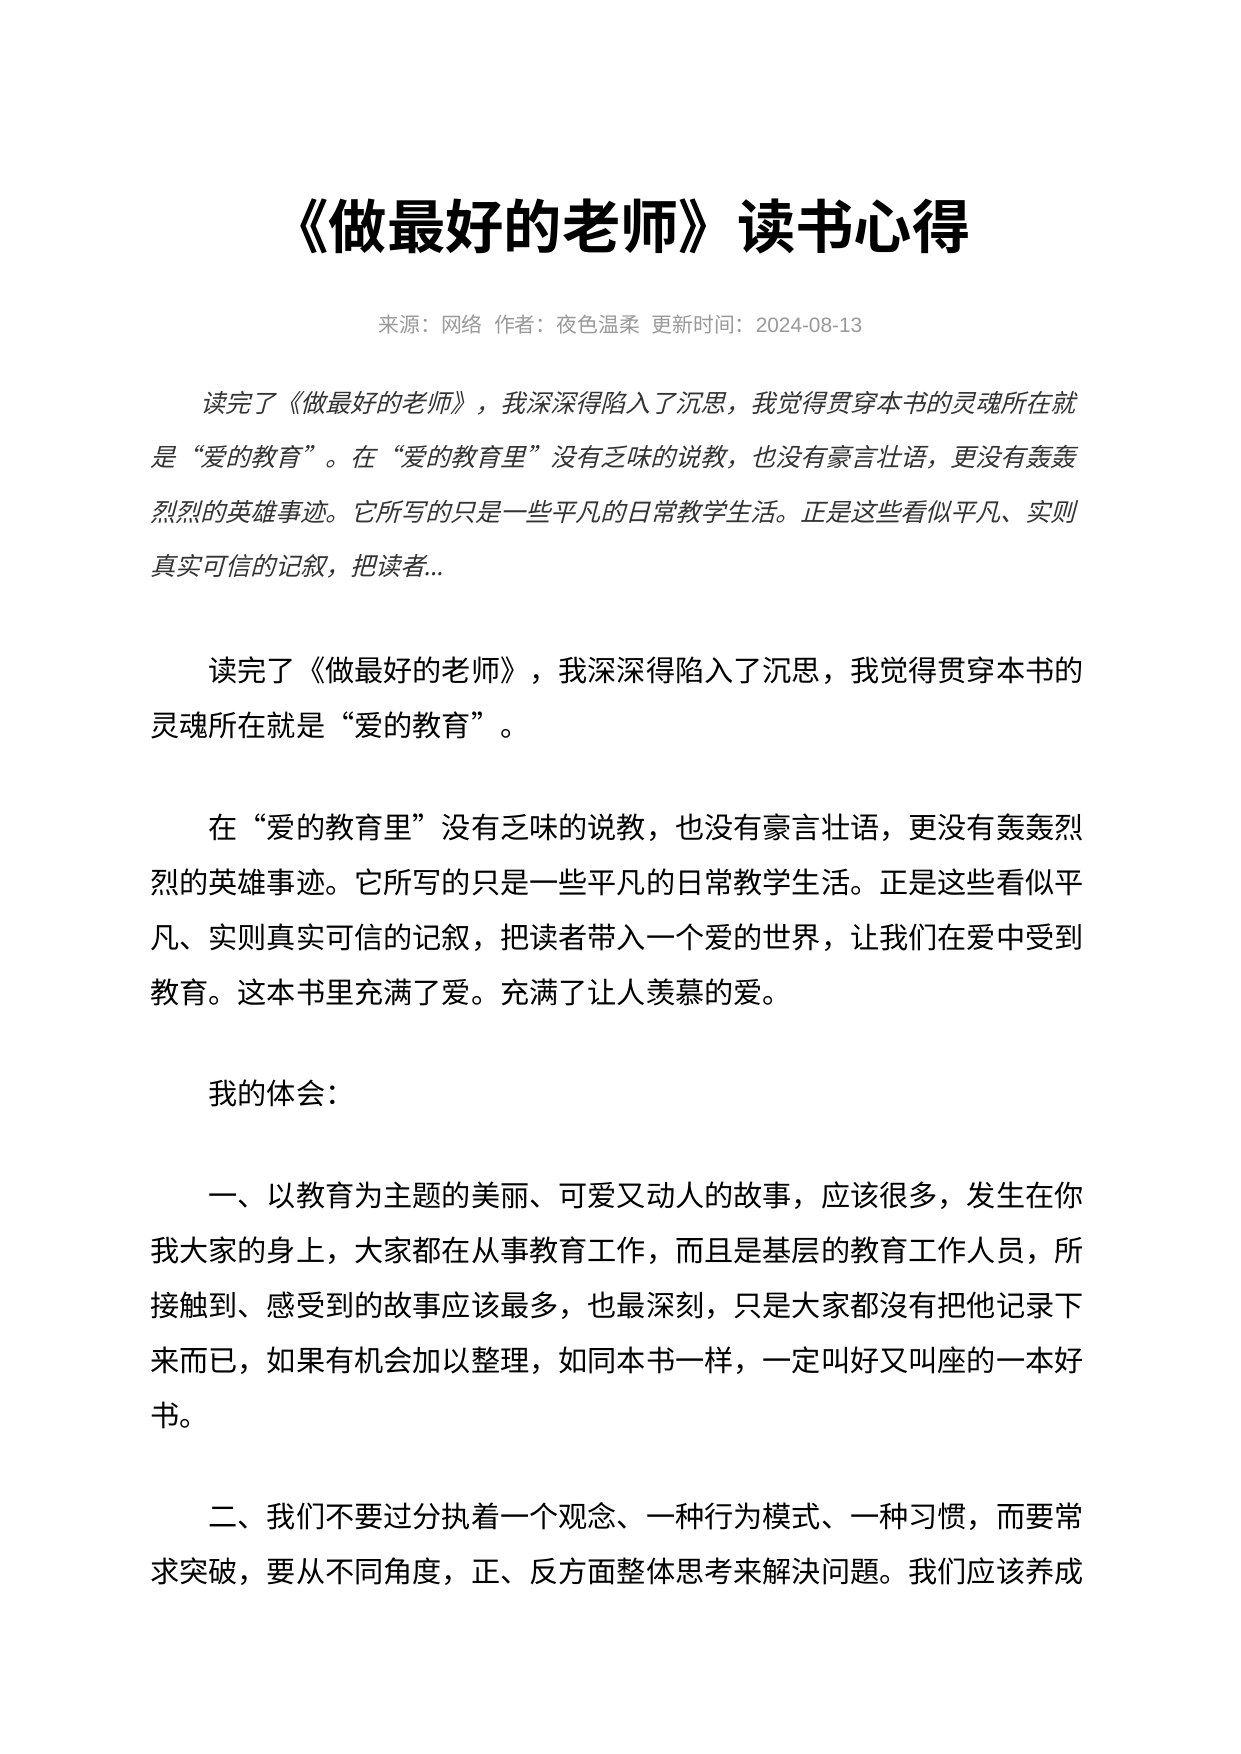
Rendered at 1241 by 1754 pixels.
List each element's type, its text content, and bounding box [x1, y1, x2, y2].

text 在“爱的教育里”没有乏味的说教，也没有豪言壮语，更没有轰轰烈烈的英雄事迹。它所写的只是一些平凡的日常教学生活。正是这些看似平凡、实则真实可信的记叙，把读者带入一个爱的世界，让我们在爱中受到教育。这本书里充满了爱。充满了让人羡慕的爱。 [150, 804, 1090, 1011]
text 我的体会： [150, 1071, 1090, 1113]
text 读完了《做最好的老师》，我深深得陷入了沉思，我觉得贯穿本书的灵魂所在就是“爱的教育”。在“爱的教育里”没有乏味的说教，也没有豪言壮语，更没有轰轰烈烈的英雄事迹。它所写的只是一些平凡的日常教学生活。正是这些看似平凡、实则真实可信的记叙，把读者... [150, 383, 1090, 583]
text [150, 1494, 1090, 1591]
subtitle 《做最好的老师》读书心得 [150, 181, 1090, 266]
text 来源：网络 作者：夜色温柔 更新时间：2024-08-13 [150, 313, 1090, 337]
text 一、以教育为主题的美丽、可爱又动人的故事，应该很多，发生在你我大家的身上，大家都在从事教育工作，而且是基层的教育工作人员，所接触到、感受到的故事应该最多，也最深刻，只是大家都沒有把他记录下来而已，如果有机会加以整理，如同本书一样，一定叫好又叫座的一本好书。 [150, 1173, 1090, 1434]
text 读完了《做最好的老师》，我深深得陷入了沉思，我觉得贯穿本书的灵魂所在就是“爱的教育”。 [150, 648, 1090, 745]
